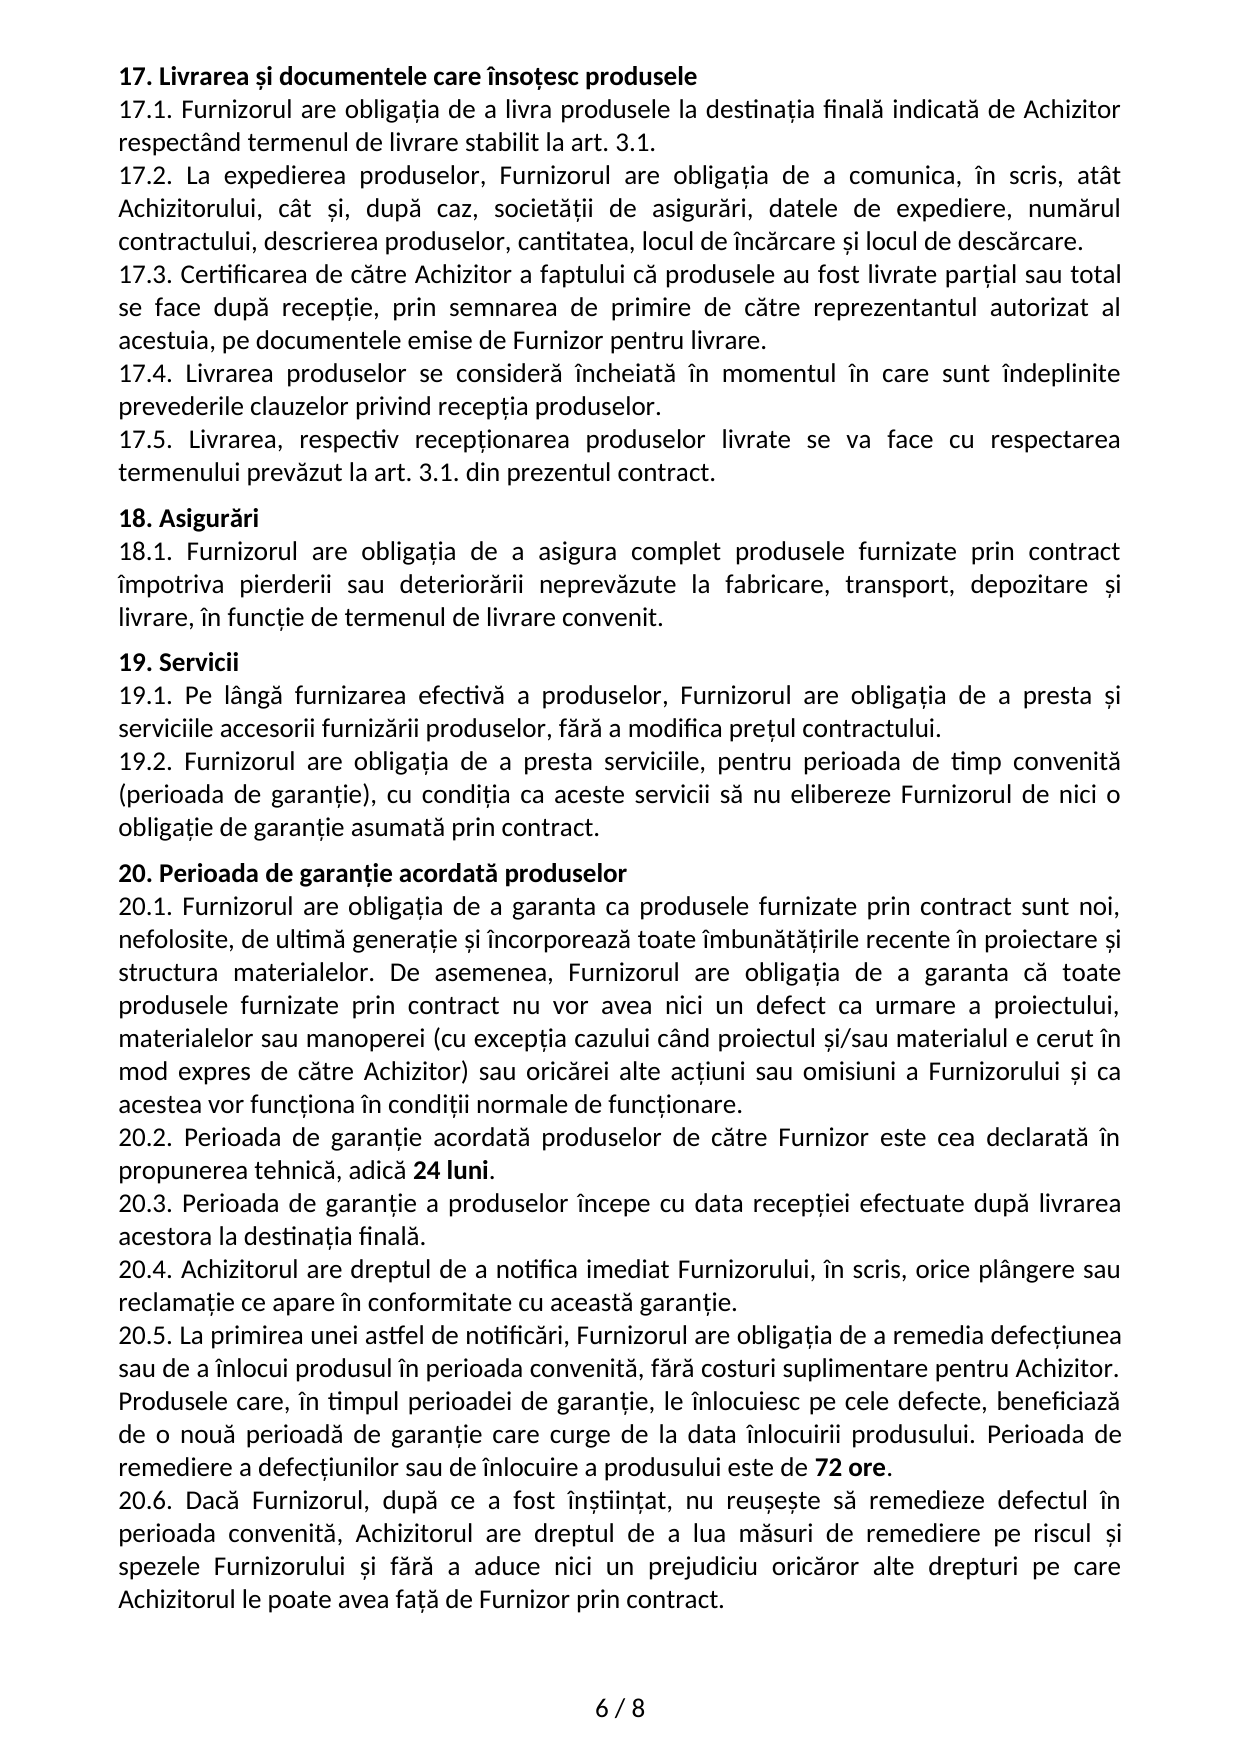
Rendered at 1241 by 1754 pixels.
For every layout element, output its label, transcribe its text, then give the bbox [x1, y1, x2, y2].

text 20.6. Dacă Furnizorul, după ce a fost înştiinţat, nu reuşeşte să remedieze defectul în perioada convenită, Achizitorul are dreptul de a lua măsuri de remediere pe riscul şi spezele Furnizorului şi fără a aduce nici un prejudiciu oricăror alte drepturi pe care Achizitorul le poate avea faţă de Furnizor prin contract. [118, 1483, 1122, 1616]
text 17.1. Furnizorul are obligaţia de a livra produsele la destinaţia finală indicată de Achizitor respectând termenul de livrare stabilit la art. 3.1. [118, 92, 1122, 158]
text 19.2. Furnizorul are obligaţia de a presta serviciile, pentru perioada de timp convenită (perioada de garanţie), cu condiţia ca aceste servicii să nu elibereze Furnizorul de nici o obligaţie de garanţie asumată prin contract. [118, 744, 1122, 843]
text 19.1. Pe lângă furnizarea efectivă a produselor, Furnizorul are obligaţia de a presta şi serviciile accesorii furnizării produselor, fără a modifica preţul contractului. [118, 678, 1122, 744]
text 17.4. Livrarea produselor se consideră încheiată în momentul în care sunt îndeplinite prevederile clauzelor privind recepţia produselor. [118, 356, 1122, 422]
text 18.1. Furnizorul are obligaţia de a asigura complet produsele furnizate prin contract împotriva pierderii sau deteriorării neprevăzute la fabricare, transport, depozitare şi livrare, în funcţie de termenul de livrare convenit. [118, 534, 1122, 633]
text 19. Servicii [118, 645, 1122, 678]
text 20.2. Perioada de garanţie acordată produselor de către Furnizor este cea declarată în propunerea tehnică, adică 24 luni. [118, 1120, 1122, 1186]
text 17. Livrarea şi documentele care însoţesc produsele [118, 59, 1122, 92]
text 20.4. Achizitorul are dreptul de a notifica imediat Furnizorului, în scris, orice plângere sau reclamaţie ce apare în conformitate cu această garanţie. [118, 1252, 1122, 1318]
text 20.5. La primirea unei astfel de notificări, Furnizorul are obligaţia de a remedia defecţiunea sau de a înlocui produsul în perioada convenită, fără costuri suplimentare pentru Achizitor. Produsele care, în timpul perioadei de garanţie, le înlocuiesc pe cele defecte, beneficiază de o nouă perioadă de garanţie care curge de la data înlocuirii produsului. Perioada de remediere a defecţiunilor sau de înlocuire a produsului este de 72 ore. [118, 1318, 1122, 1483]
text 20.3. Perioada de garanţie a produselor începe cu data recepţiei efectuate după livrarea acestora la destinaţia finală. [118, 1186, 1122, 1252]
text 20. Perioada de garanţie acordată produselor [118, 856, 1122, 889]
text 17.5. Livrarea, respectiv recepţionarea produselor livrate se va face cu respectarea termenului prevăzut la art. 3.1. din prezentul contract. [118, 422, 1122, 488]
text 18. Asigurări [118, 501, 1122, 534]
text 17.3. Certificarea de către Achizitor a faptului că produsele au fost livrate parţial sau total se face după recepţie, prin semnarea de primire de către reprezentantul autorizat al acestuia, pe documentele emise de Furnizor pentru livrare. [118, 257, 1122, 356]
text 20.1. Furnizorul are obligaţia de a garanta ca produsele furnizate prin contract sunt noi, nefolosite, de ultimă generaţie şi încorporează toate îmbunătăţirile recente în proiectare şi structura materialelor. De asemenea, Furnizorul are obligaţia de a garanta că toate produsele furnizate prin contract nu vor avea nici un defect ca urmare a proiectului, materialelor sau manoperei (cu excepţia cazului când proiectul şi/sau materialul e cerut în mod expres de către Achizitor) sau oricărei alte acţiuni sau omisiuni a Furnizorului şi ca acestea vor funcţiona în condiţii normale de funcţionare. [118, 889, 1122, 1120]
text 17.2. La expedierea produselor, Furnizorul are obligaţia de a comunica, în scris, atât Achizitorului, cât şi, după caz, societăţii de asigurări, datele de expediere, numărul contractului, descrierea produselor, cantitatea, locul de încărcare şi locul de descărcare. [118, 158, 1122, 257]
